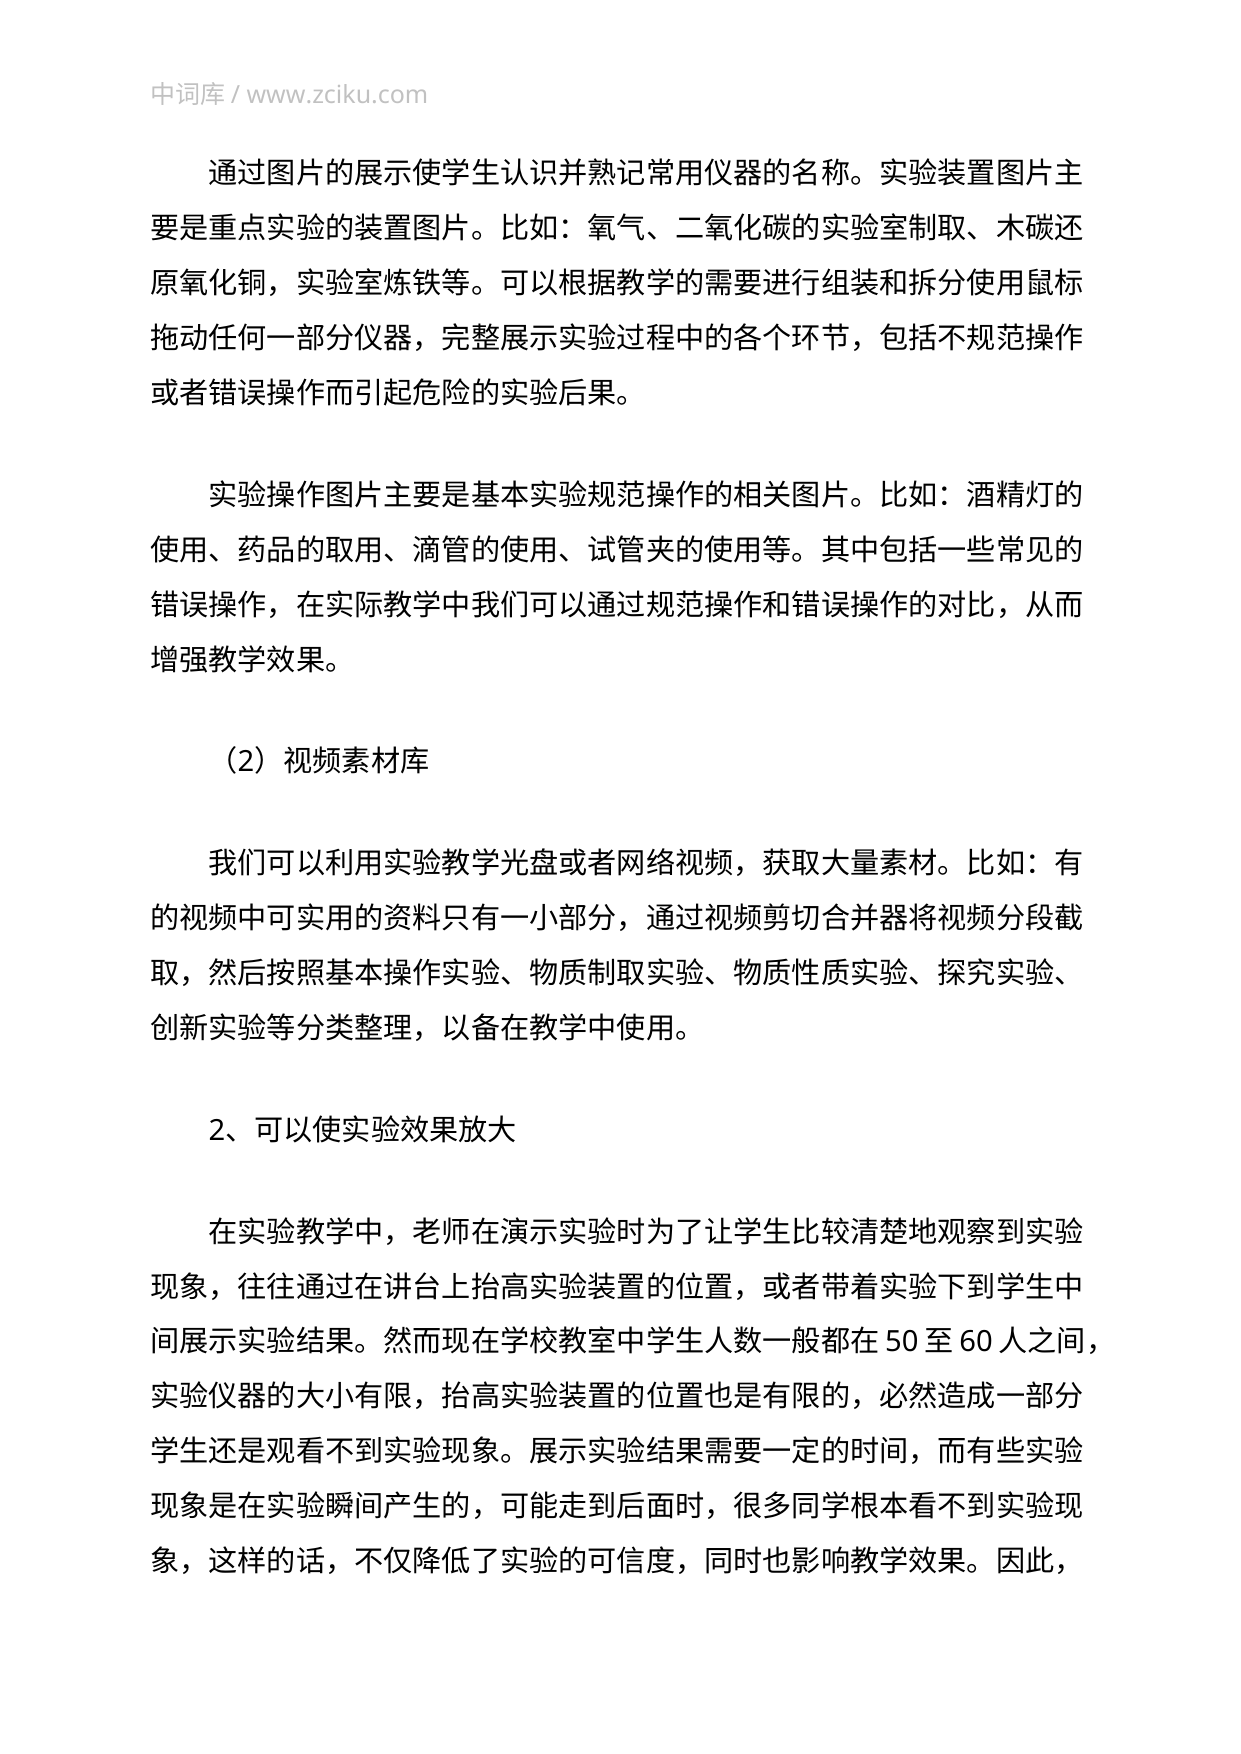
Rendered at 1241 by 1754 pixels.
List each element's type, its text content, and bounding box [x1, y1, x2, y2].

text 2、可以使实验效果放大 [150, 1106, 1090, 1149]
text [150, 1208, 1090, 1580]
text （2）视频素材库 [150, 738, 1090, 780]
text 实验操作图片主要是基本实验规范操作的相关图片。比如：酒精灯的使用、药品的取用、滴管的使用、试管夹的使用等。其中包括一些常见的错误操作，在实际教学中我们可以通过规范操作和错误操作的对比，从而 增强教学效果。 [150, 471, 1090, 678]
text 我们可以利用实验教学光盘或者网络视频，获取大量素材。比如：有的视频中可实用的资料只有一小部分，通过视频剪切合并器将视频分段截取，然后按照基本操作实验、物质制取实验、物质性质实验、探究实验、创新实验等分类整理，以备在教学中使用。 [150, 840, 1090, 1047]
text 通过图片的展示使学生认识并熟记常用仪器的名称。实验装置图片主要是重点实验的装置图片。比如：氧气、二氧化碳的实验室制取、木碳还原氧化铜，实验室炼铁等。可以根据教学的需要进行组装和拆分使用鼠标拖动任何一部分仪器，完整展示实验过程中的各个环节，包括不规范操作或者错误操作而引起危险的实验后果。 [150, 150, 1090, 412]
